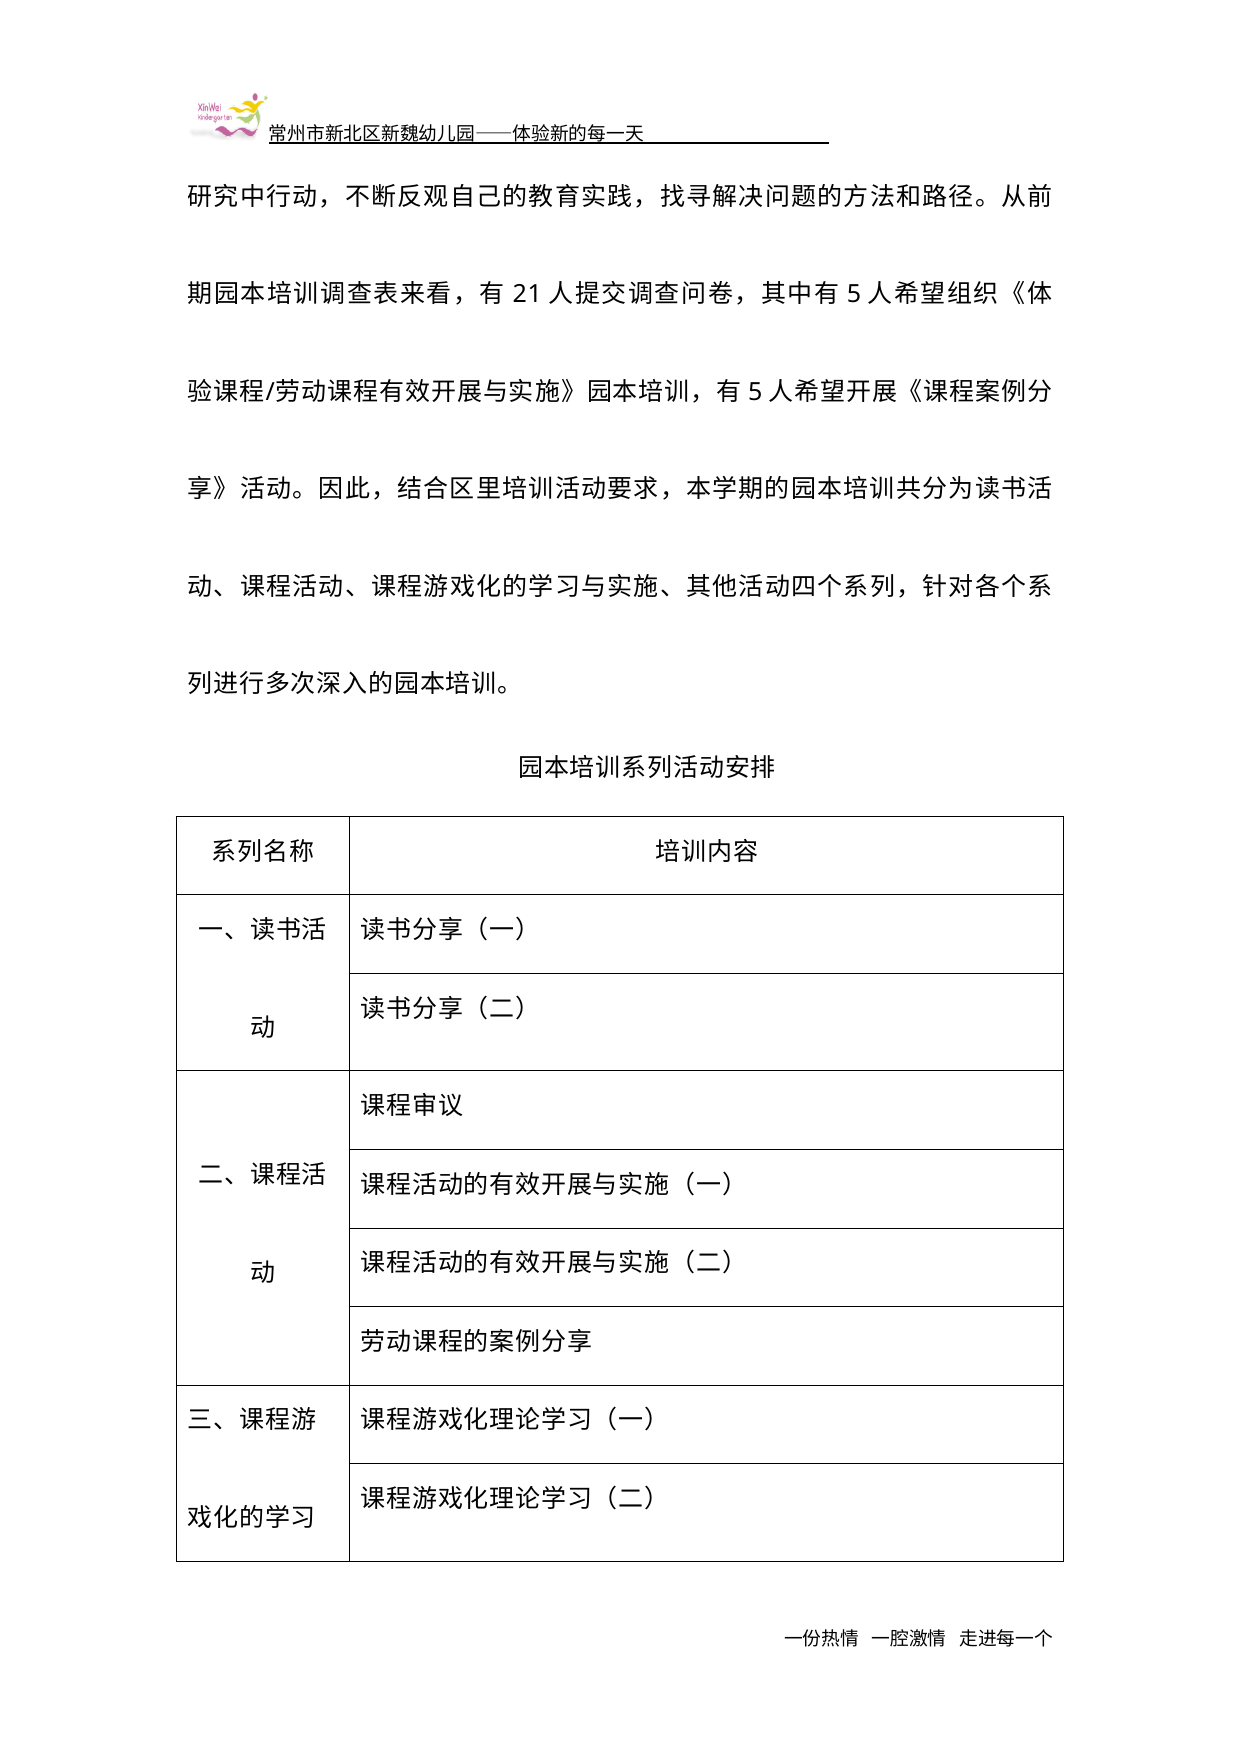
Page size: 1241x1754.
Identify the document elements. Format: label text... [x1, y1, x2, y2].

table_cell 一、读书活动 [177, 895, 349, 1070]
table_header 系列名称 [177, 817, 349, 894]
table_cell 劳动课程的案例分享 [350, 1307, 1063, 1384]
table_cell 三、课程游戏化的学习 [177, 1386, 349, 1561]
table_cell 课程游戏化理论学习（二） [350, 1464, 1063, 1561]
table_cell 课程活动的有效开展与实施（二） [350, 1229, 1063, 1306]
text 园本培训系列活动安排 [187, 733, 1053, 798]
table_cell 二、课程活动 [177, 1071, 349, 1384]
table_cell 课程游戏化理论学习（一） [350, 1386, 1063, 1463]
table_cell 课程活动的有效开展与实施（一） [350, 1150, 1063, 1227]
table_header 培训内容 [350, 817, 1063, 894]
picture [187, 92, 269, 141]
table_cell 课程审议 [350, 1071, 1063, 1149]
table_cell 读书分享（二） [350, 974, 1063, 1070]
table_cell 读书分享（一） [350, 895, 1063, 973]
